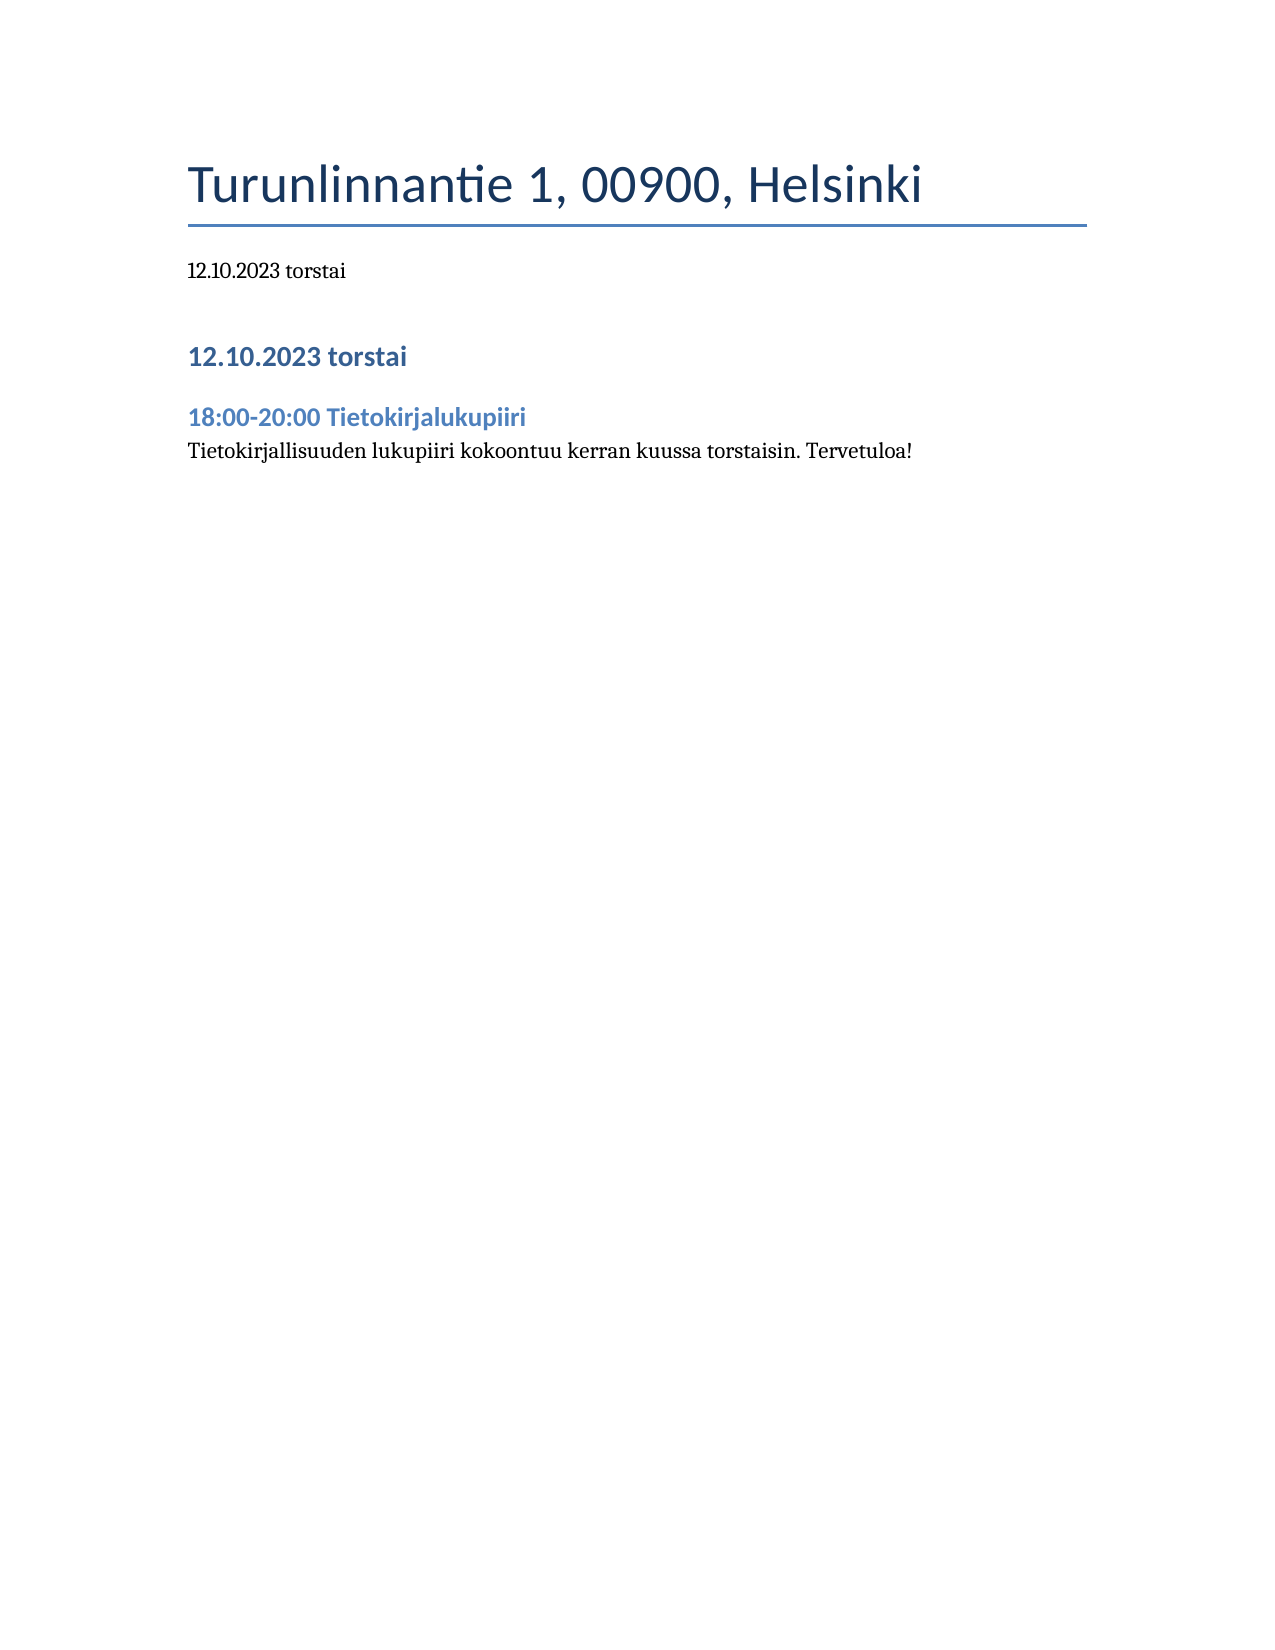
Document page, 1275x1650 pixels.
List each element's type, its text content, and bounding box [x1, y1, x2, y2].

title Turunlinnantie 1, 00900, Helsinki [187, 150, 1087, 227]
subtitle 18:00-20:00 Tietokirjalukupiiri [187, 400, 1087, 433]
text Tietokirjallisuuden lukupiiri kokoontuu kerran kuussa torstaisin. Tervetuloa! [187, 438, 1087, 464]
subtitle 12.10.2023 torstai [187, 338, 1087, 374]
text 12.10.2023 torstai [187, 258, 1087, 284]
